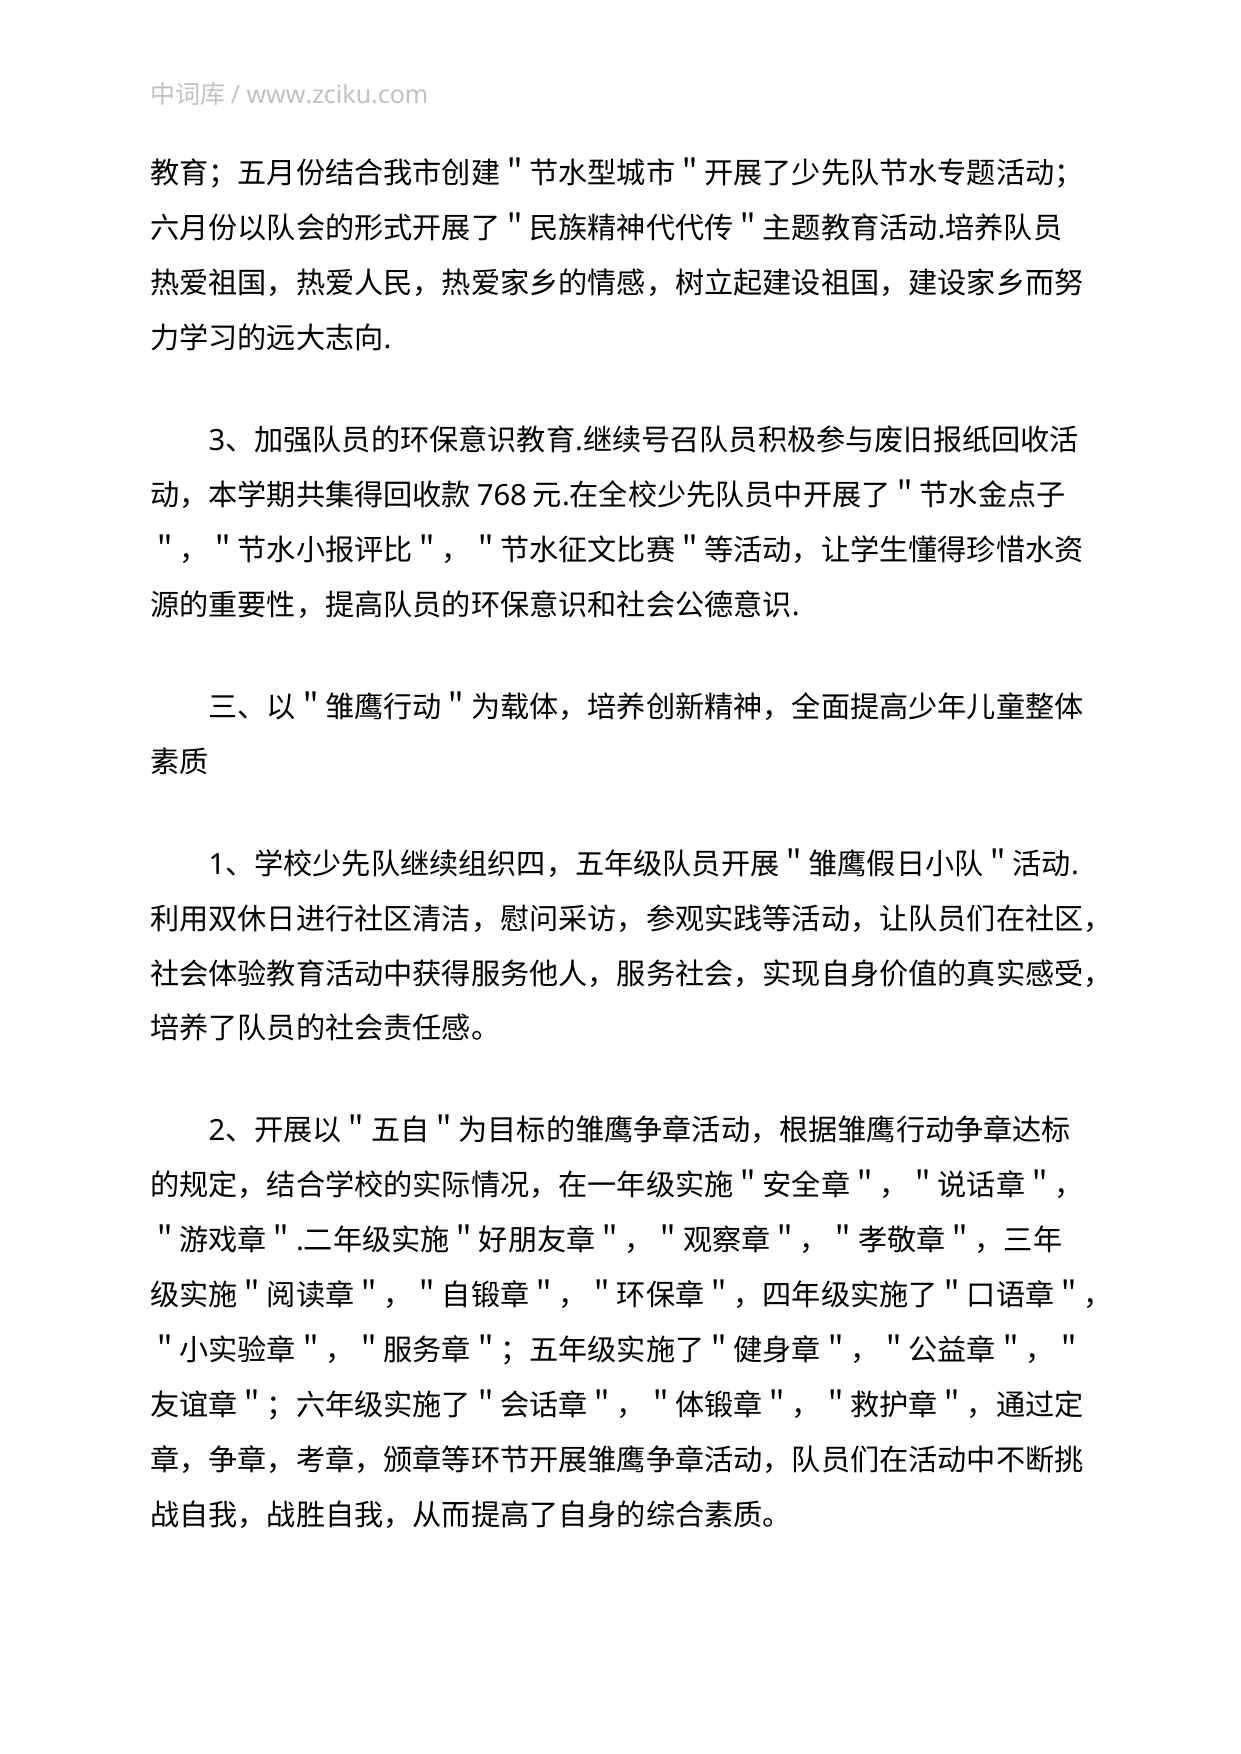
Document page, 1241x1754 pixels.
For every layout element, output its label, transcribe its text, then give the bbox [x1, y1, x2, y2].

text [150, 150, 1090, 357]
text 3、加强队员的环保意识教育.继续号召队员积极参与废旧报纸回收活动，本学期共集得回收款768元.在全校少先队员中开展了＂节水金点子＂，＂节水小报评比＂，＂节水征文比赛＂等活动，让学生懂得珍惜水资源的重要性，提高队员的环保意识和社会公德意识. [150, 417, 1090, 624]
text 1、学校少先队继续组织四，五年级队员开展＂雏鹰假日小队＂活动.利用双休日进行社区清洁，慰问采访，参观实践等活动，让队员们在社区，社会体验教育活动中获得服务他人，服务社会，实现自身价值的真实感受，培养了队员的社会责任感。 [150, 840, 1090, 1047]
text 三、以＂雏鹰行动＂为载体，培养创新精神，全面提高少年儿童整体素质 [150, 684, 1090, 781]
text 2、开展以＂五自＂为目标的雏鹰争章活动，根据雏鹰行动争章达标的规定，结合学校的实际情况，在一年级实施＂安全章＂，＂说话章＂，＂游戏章＂.二年级实施＂好朋友章＂，＂观察章＂，＂孝敬章＂，三年级实施＂阅读章＂，＂自锻章＂，＂环保章＂，四年级实施了＂口语章＂，＂小实验章＂，＂服务章＂；五年级实施了＂健身章＂，＂公益章＂，＂友谊章＂；六年级实施了＂会话章＂，＂体锻章＂，＂救护章＂，通过定章，争章，考章，颁章等环节开展雏鹰争章活动，队员们在活动中不断挑战自我，战胜自我，从而提高了自身的综合素质。 [150, 1107, 1090, 1534]
